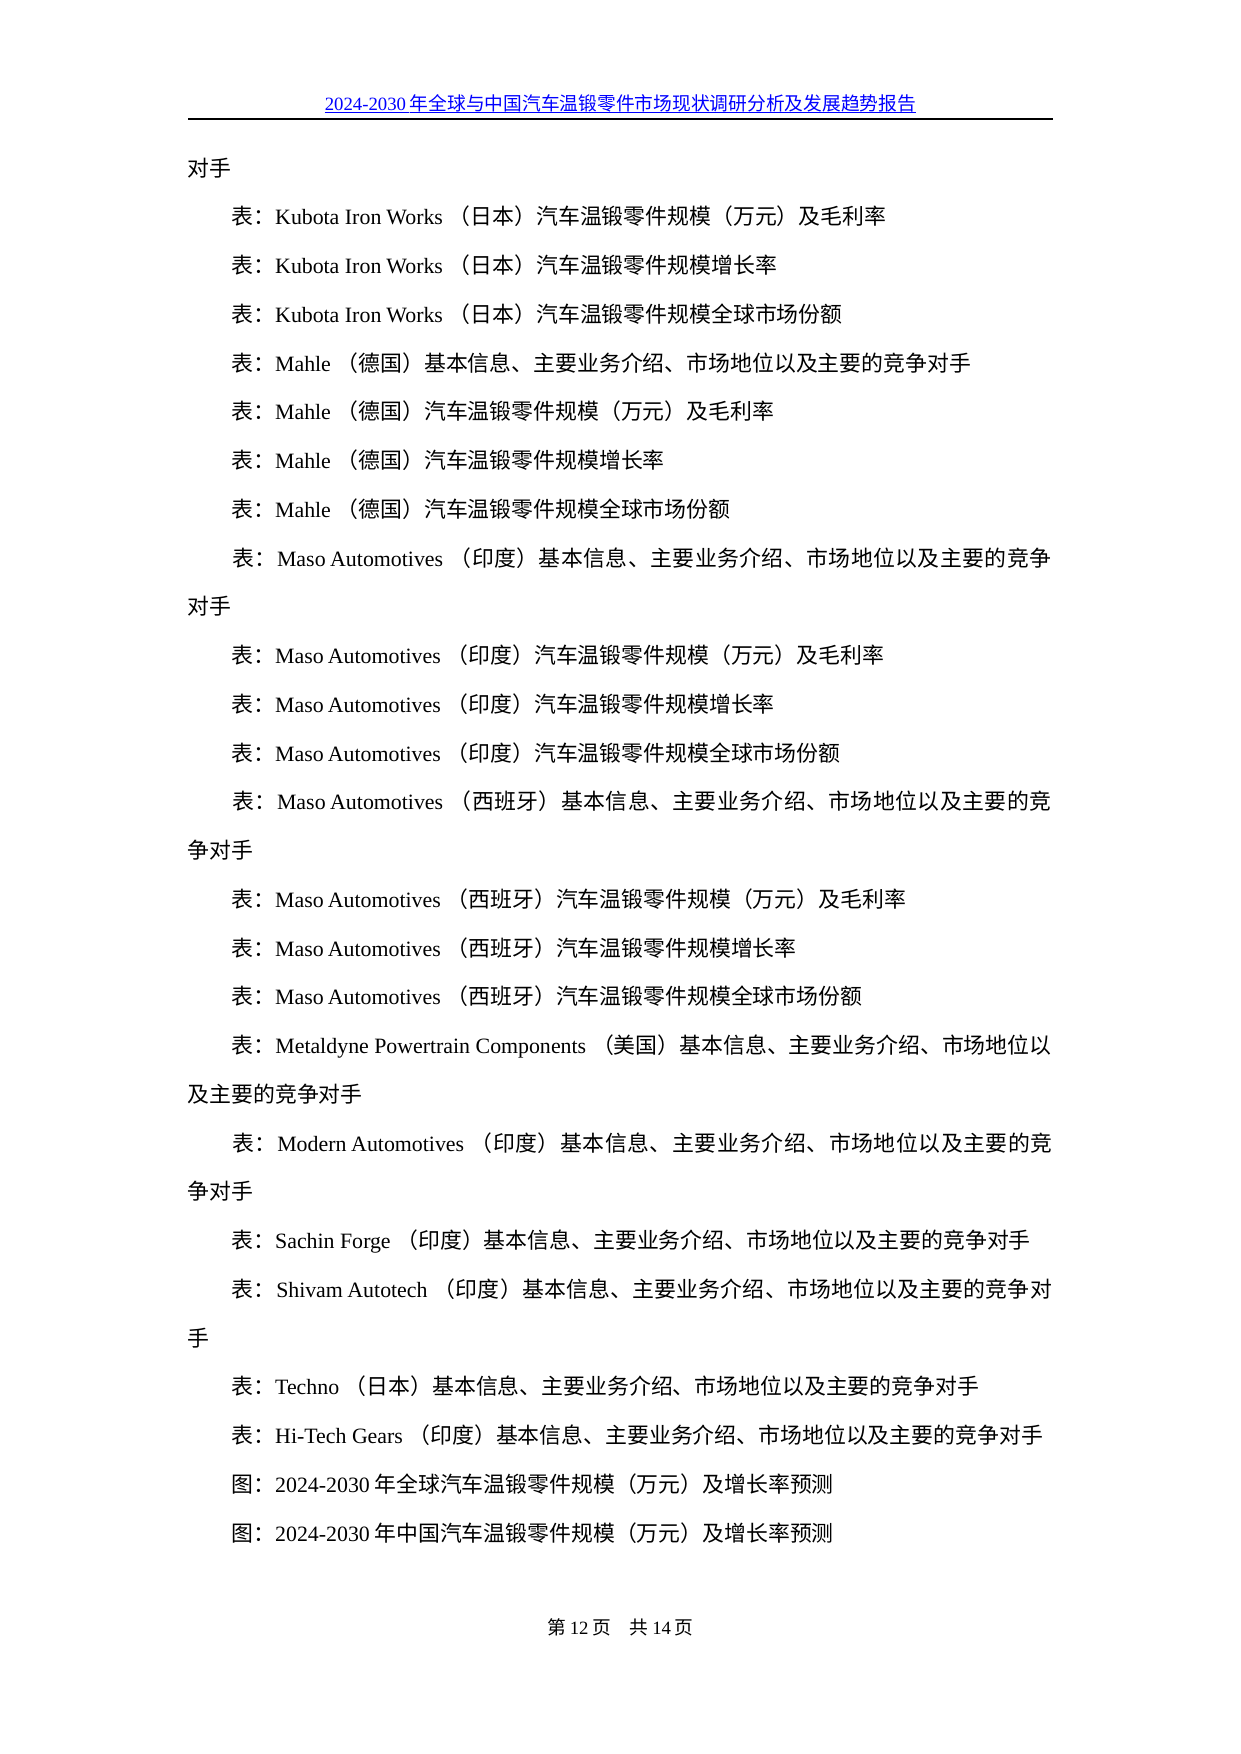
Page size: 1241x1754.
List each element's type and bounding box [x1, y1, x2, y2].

text [187, 150, 1053, 1548]
